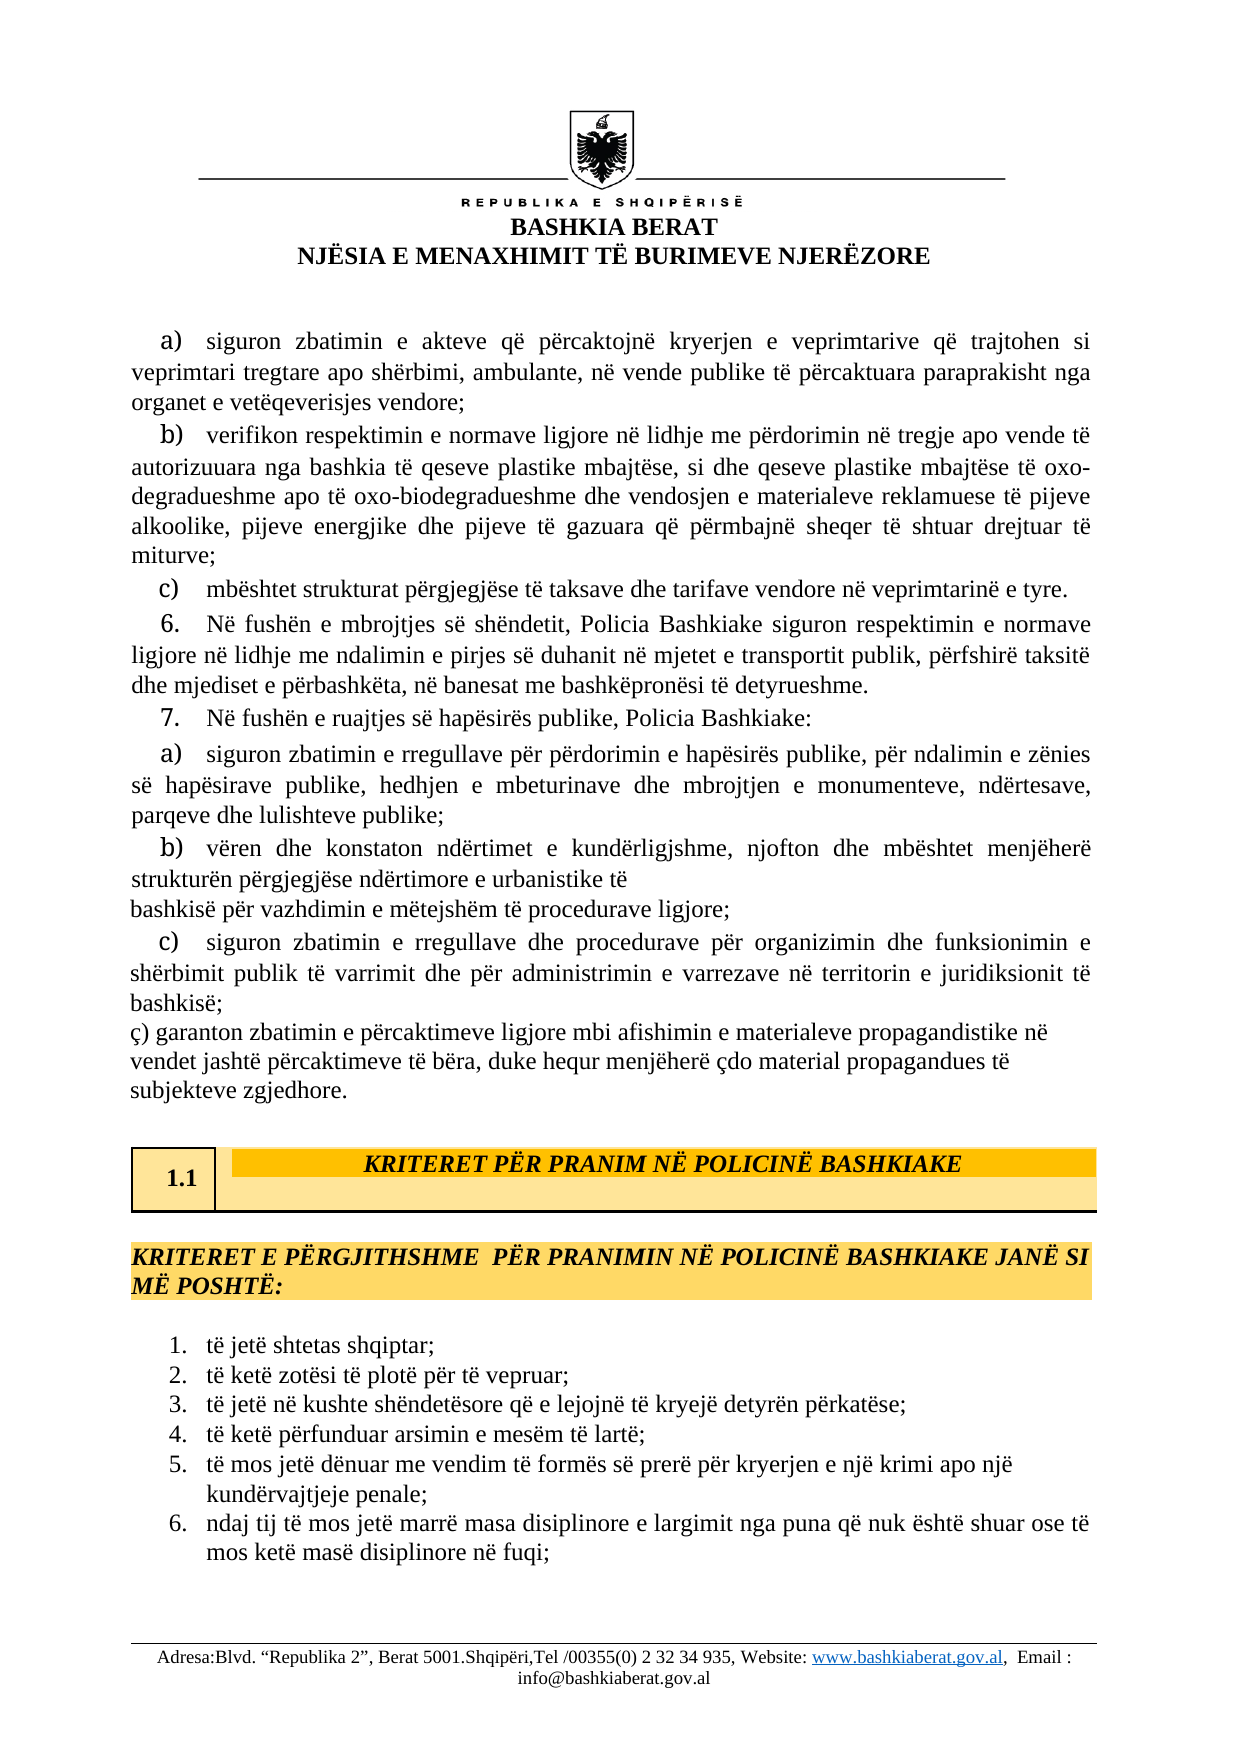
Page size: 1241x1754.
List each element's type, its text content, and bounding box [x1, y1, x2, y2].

list ndaj tij të mos jetë marrë masa disiplinore e largimit nga puna që nuk është shuar ose të mos ketë masë disiplinore në fuqi; [169, 1508, 1092, 1566]
list të ketë zotësi të plotë për të vepruar; [169, 1360, 1092, 1388]
list të ketë përfunduar arsimin e mesëm të lartë; [169, 1419, 1092, 1448]
table_header 1.1 [133, 1149, 214, 1210]
text ç) garanton zbatimin e përcaktimeve ligjore mbi afishimin e materialeve propagandistike në vendet jashtë përcaktimeve të bëra, duke hequr menjëherë çdo material propagandues të subjekteve zgjedhore. [130, 1017, 1092, 1104]
list verifikon respektimin e normave ligjore në lidhje me përdorimin në tregje apo vende të autorizuuara nga bashkia të qeseve plastike mbajtëse, si dhe qeseve plastike mbajtëse të oxo- degradueshme apo të oxo-biodegradueshme dhe vendosjen e materialeve reklamuese të pijeve alkoolike, pijeve energjike dhe pijeve të gazuara që përmbajnë sheqer të shtuar drejtuar të miturve; [131, 417, 1092, 569]
list të mos jetë dënuar me vendim të formës së prerë për kryerjen e një krimi apo një kundërvajtjeje penale; [169, 1449, 1092, 1507]
list të jetë shtetas shqiptar; [169, 1330, 1092, 1358]
list Në fushën e mbrojtjes së shëndetit, Policia Bashkiake siguron respektimin e normave ligjore në lidhje me ndalimin e pirjes së duhanit në mjetet e transportit publik, përfshirë taksitë dhe mjediset e përbashkëta, në banesat me bashkëpronësi të detyrueshme. [131, 606, 1092, 699]
table_header KRITERET PËR PRANIM NË POLICINË BASHKIAKE [216, 1147, 1097, 1210]
list Në fushën e ruajtjes së hapësirës publike, Policia Bashkiake: [131, 700, 1092, 734]
text KRITERET E PËRGJITHSHME PËR PRANIMIN NË POLICINË BASHKIAKE JANË SI MË POSHTË: [131, 1242, 1092, 1300]
list mbështet strukturat përgjegjëse të taksave dhe tarifave vendore në veprimtarinë e tyre. [130, 570, 1092, 604]
list vëren dhe konstaton ndërtimet e kundërligjshme, njofton dhe mbështet menjëherë strukturën përgjegjëse ndërtimore e urbanistike të [131, 829, 1092, 893]
list të jetë në kushte shëndetësore që e lejojnë të kryejë detyrën përkatëse; [169, 1389, 1092, 1418]
text bashkisë për vazhdimin e mëtejshëm të procedurave ligjore; [130, 894, 1092, 923]
list siguron zbatimin e rregullave për përdorimin e hapësirës publike, për ndalimin e zënies së hapësirave publike, hedhjen e mbeturinave dhe mbrojtjen e monumenteve, ndërtesave, parqeve dhe lulishteve publike; [131, 735, 1092, 828]
list siguron zbatimin e rregullave dhe procedurave për organizimin dhe funksionimin e shërbimit publik të varrimit dhe për administrimin e varrezave në territorin e juridiksionit të bashkisë; [130, 923, 1092, 1016]
list siguron zbatimin e akteve që përcaktojnë kryerjen e veprimtarive që trajtohen si veprimtari tregtare apo shërbimi, ambulante, në vende publike të përcaktuara paraprakisht nga organet e vetëqeverisjes vendore; [131, 322, 1092, 416]
picture [131, 75, 1072, 212]
